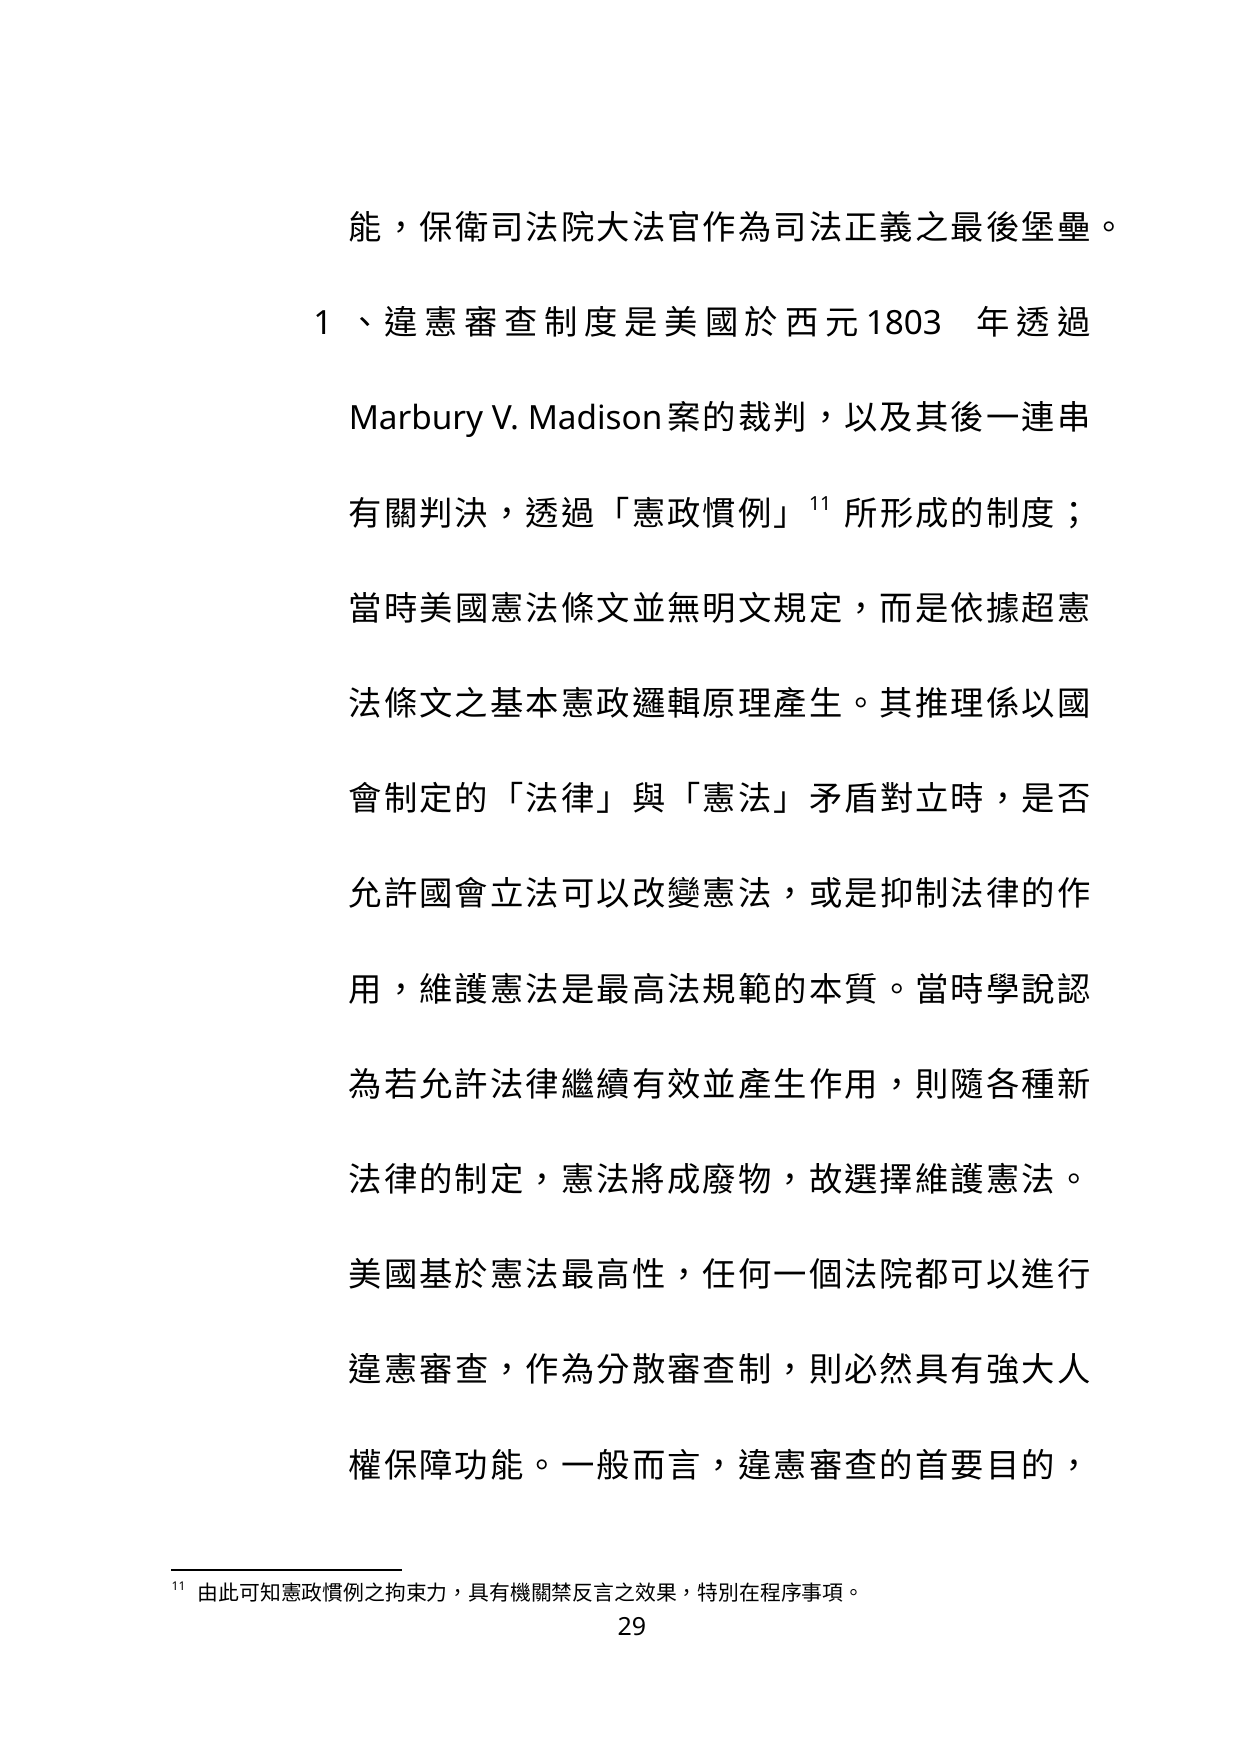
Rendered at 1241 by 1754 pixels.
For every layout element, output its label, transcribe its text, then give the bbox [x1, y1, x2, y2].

subtitle 監察院法令違憲審查權之憲政機制，具有人權保障之重大機能，從憲政監察實務上，並無侵害其他機關之核心權力，從監察機關之機關最適功能論而言，透過調查權監督其他機關，因而「必然」適用其他機關主管法令加以審查，而與司法院大法官相互配合，充分發揮違憲審查制度之功能，保衛司法院大法官作為司法正義之最後堡壘。 [242, 177, 1092, 272]
